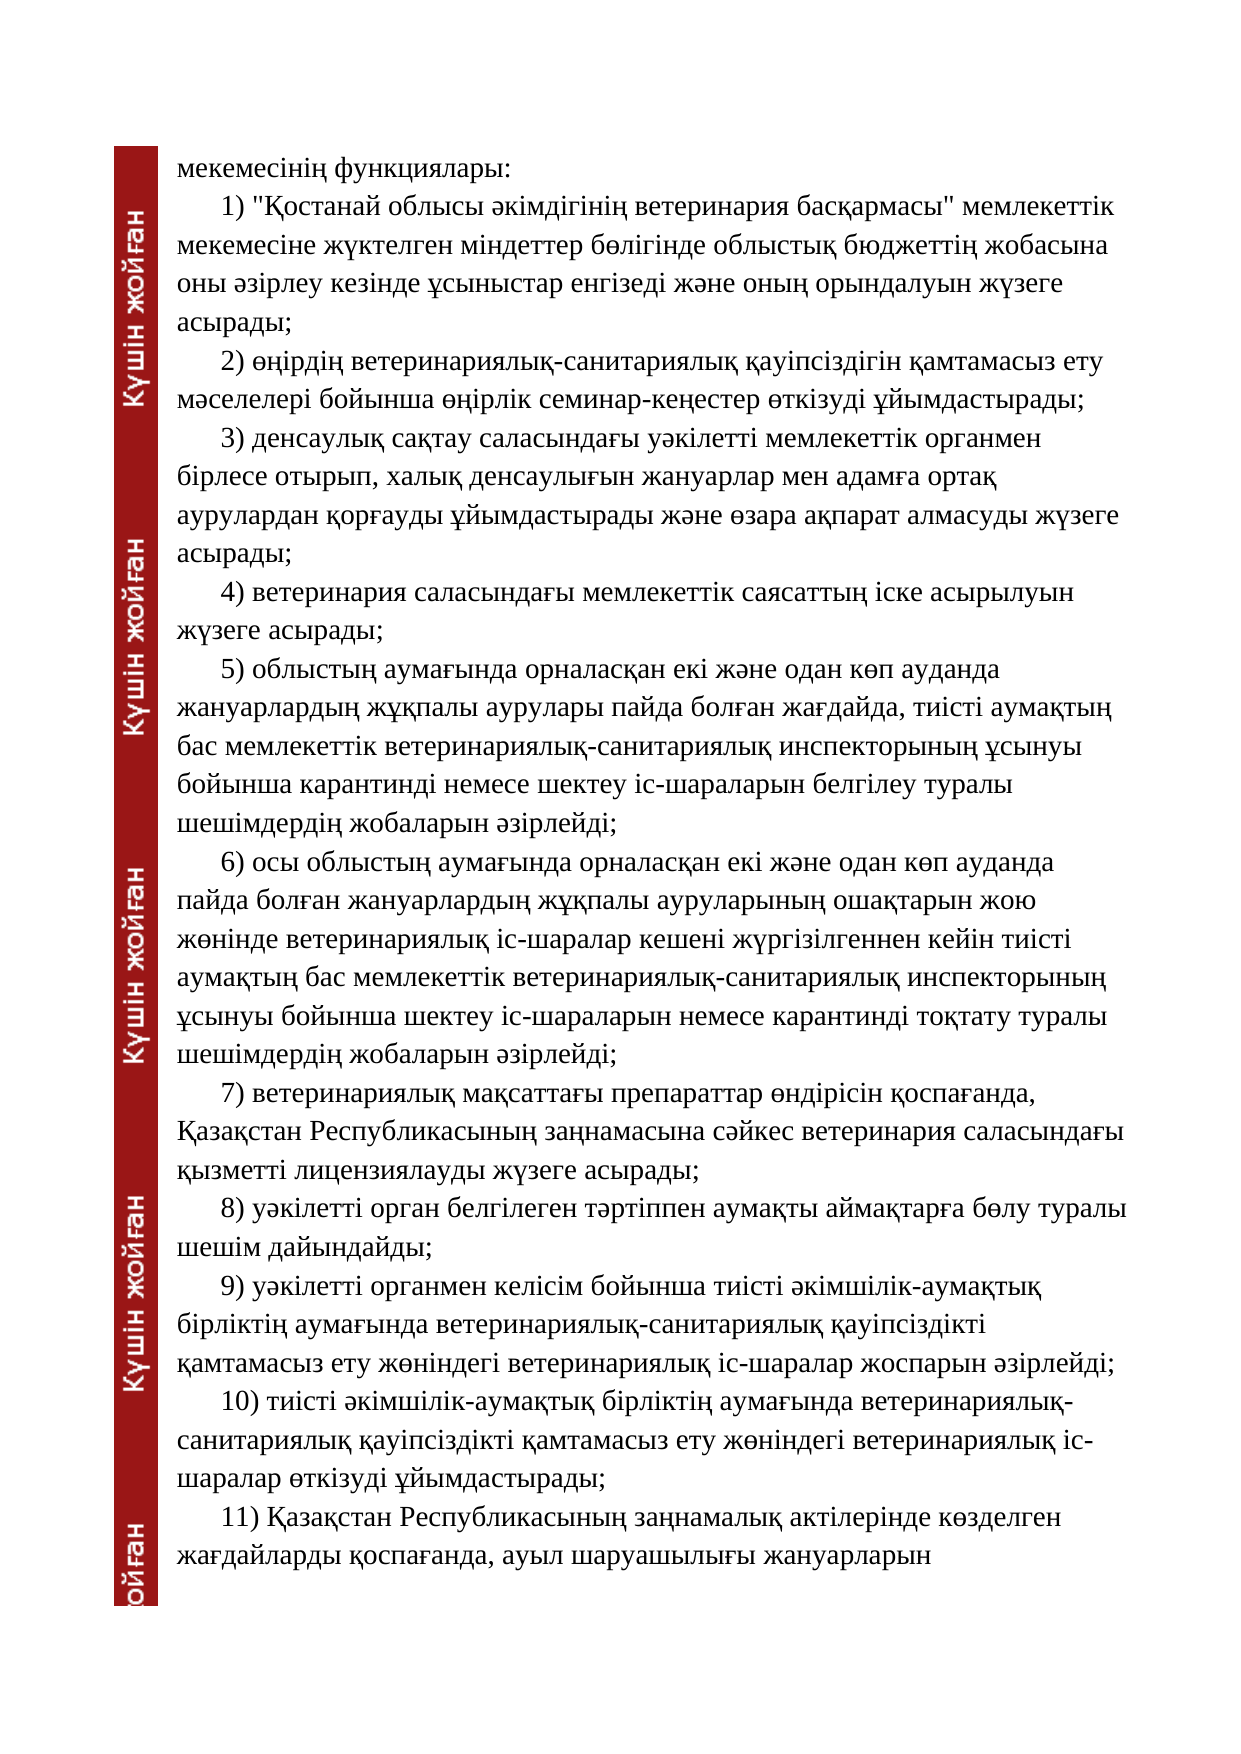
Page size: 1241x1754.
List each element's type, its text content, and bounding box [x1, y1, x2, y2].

picture [114, 146, 158, 150]
picture [114, 1571, 158, 1606]
